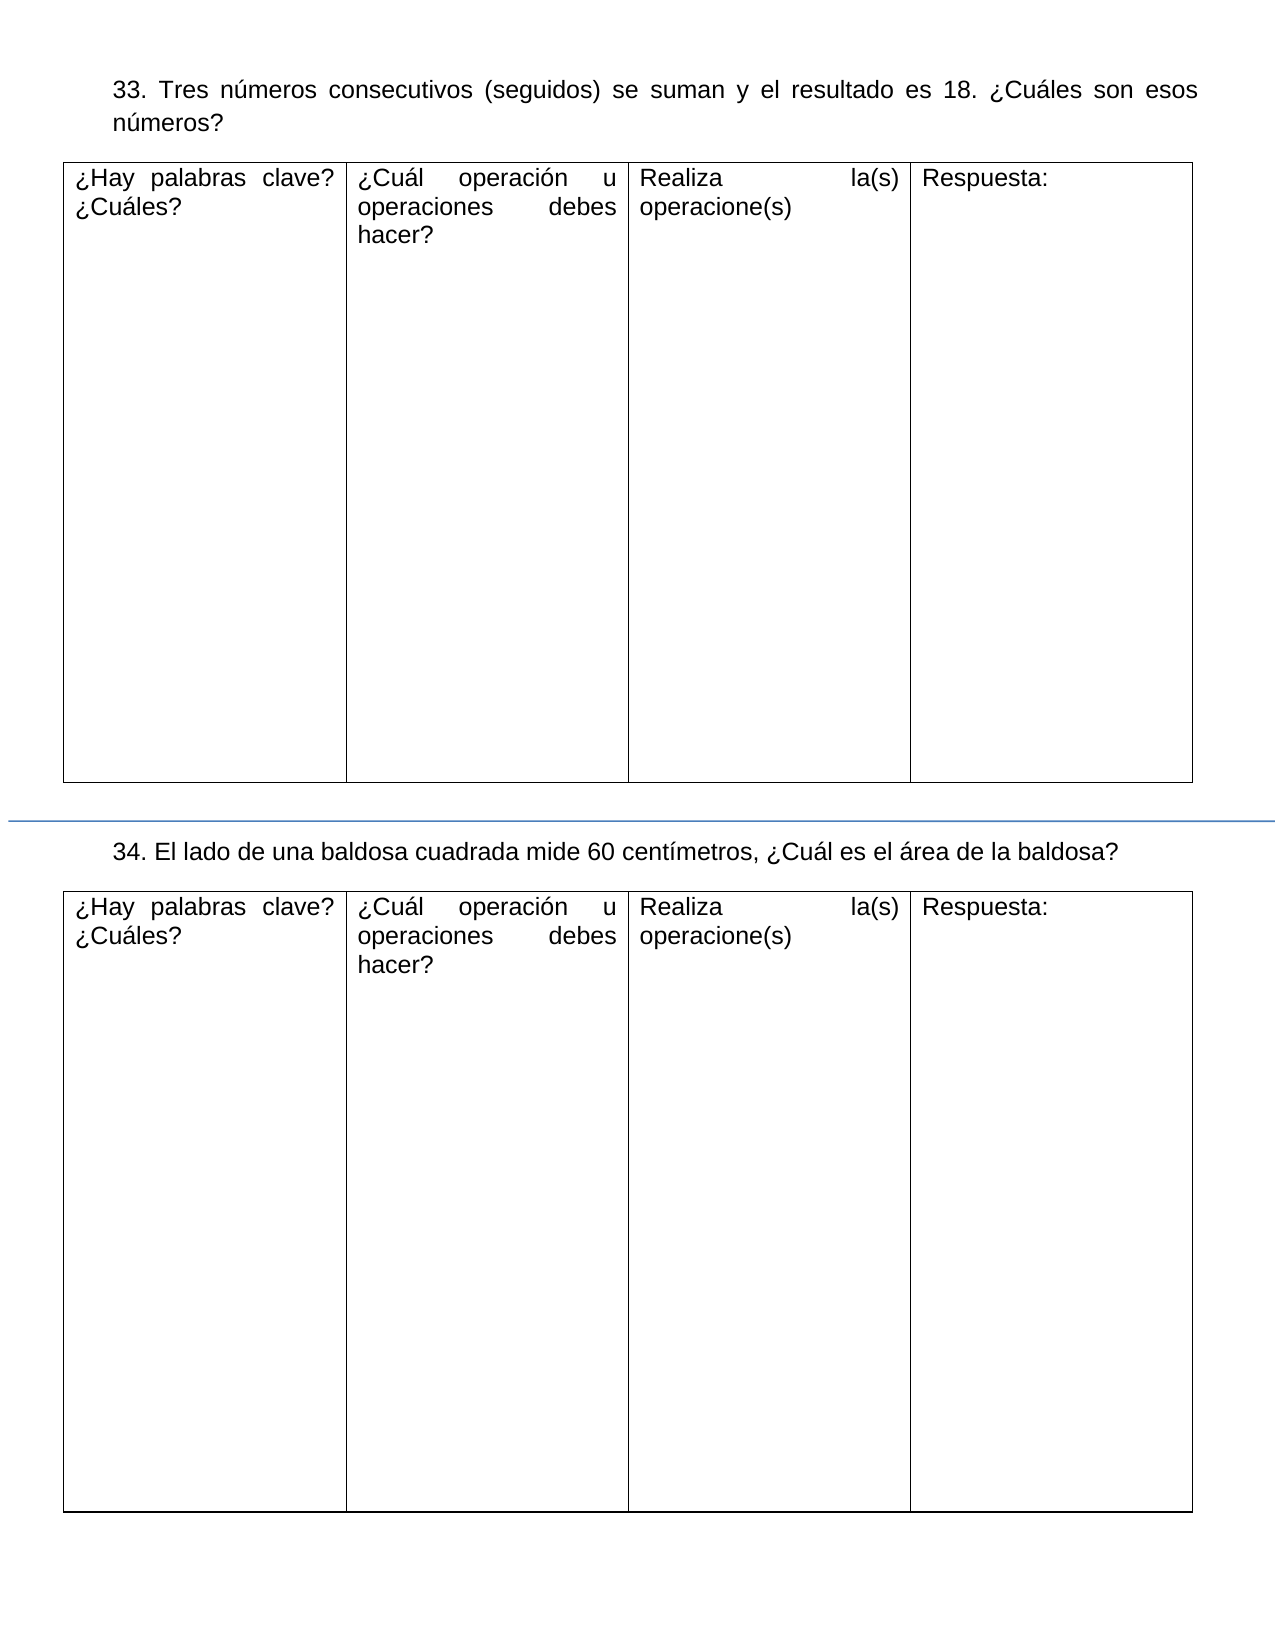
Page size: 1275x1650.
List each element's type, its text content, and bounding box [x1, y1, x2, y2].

text 34. El lado de una baldosa cuadrada mide 60 centímetros, ¿Cuál es el área de la baldosa? [112, 837, 1200, 866]
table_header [347, 163, 628, 782]
table_header Realiza la(s) operacione(s) [629, 163, 910, 782]
table_header ¿Hay palabras clave? ¿Cuáles? [64, 892, 346, 1511]
table_header Realiza la(s) operacione(s) [629, 892, 910, 1511]
table_header Respuesta: [911, 892, 1192, 1511]
table_header ¿Hay palabras clave? ¿Cuáles? [64, 163, 346, 782]
text 33. Tres números consecutivos (seguidos) se suman y el resultado es 18. ¿Cuáles son esos números? [112, 75, 1200, 137]
table_header Respuesta: [911, 163, 1192, 782]
table_header ¿Cuál operación u operaciones debes hacer? [347, 892, 628, 1511]
